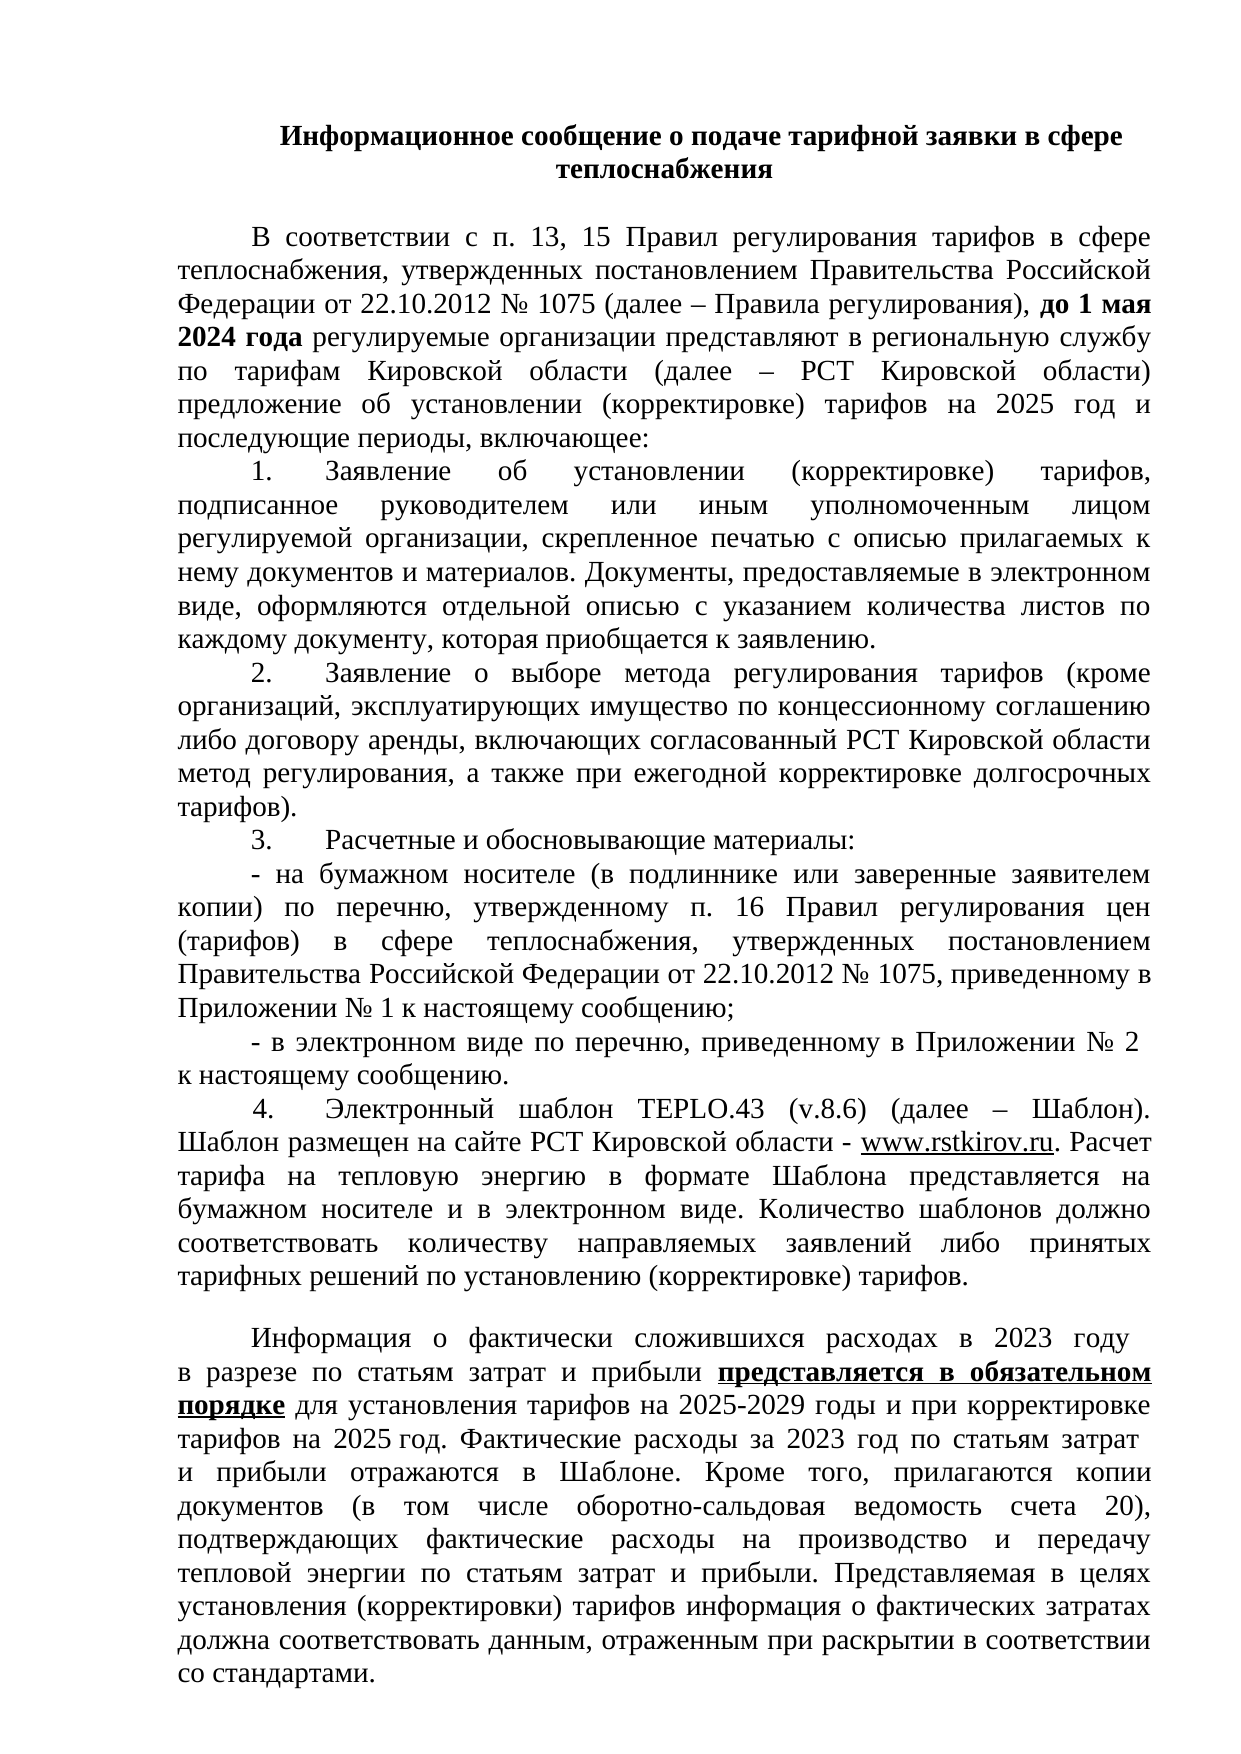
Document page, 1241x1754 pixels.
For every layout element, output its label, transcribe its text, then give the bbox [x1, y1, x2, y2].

list - на бумажном носителе (в подлиннике или заверенные заявителем копии) по перечню, утвержденному п. 16 Правил регулирования цен (тарифов) в сфере теплоснабжения, утвержденных постановлением Правительства Российской Федерации от 22.10.2012 № 1075, приведенному в Приложении № 1 к настоящему сообщению; [177, 856, 1152, 1024]
text Информационное сообщение о подаче тарифной заявки в сфере теплоснабжения [177, 118, 1152, 185]
list - в электронном виде по перечню, приведенному в Приложении № 2 к настоящему сообщению. [177, 1024, 1152, 1091]
list Заявление об установлении (корректировке) тарифов, подписанное руководителем или иным уполномоченным лицом регулируемой организации, скрепленное печатью с описью прилагаемых к нему документов и материалов. Документы, предоставляемые в электронном виде, оформляются отдельной описью с указанием количества листов по каждому документу, которая приобщается к заявлению. [177, 453, 1152, 655]
list 4. Электронный шаблон TEPLO.43 (v.8.6) (далее – Шаблон). Шаблон размещен на сайте РСТ Кировской области - www.rstkirov.ru. Расчет тарифа на тепловую энергию в формате Шаблона представляется на бумажном носителе и в электронном виде. Количество шаблонов должно соответствовать количеству направляемых заявлений либо принятых тарифных решений по установлению (корректировке) тарифов. [177, 1091, 1152, 1292]
list Заявление о выборе метода регулирования тарифов (кроме организаций, эксплуатирующих имущество по концессионному соглашению либо договору аренды, включающих согласованный РСТ Кировской области метод регулирования, а также при ежегодной корректировке долгосрочных тарифов). [177, 655, 1152, 822]
list Расчетные и обосновывающие материалы: [177, 822, 1152, 856]
list Информация о фактически сложившихся расходах в 2023 году в разрезе по статьям затрат и прибыли представляется в обязательном порядке для установления тарифов на 2025-2029 годы и при корректировке тарифов на 2025 год. Фактические расходы за 2023 год по статьям затрат и прибыли отражаются в Шаблоне. Кроме того, прилагаются копии документов (в том числе оборотно-сальдовая ведомость счета 20), подтверждающих фактические расходы на производство и передачу тепловой энергии по статьям затрат и прибыли. Представляемая в целях установления (корректировки) тарифов информация о фактических затратах должна соответствовать данным, отраженным при раскрытии в соответствии со стандартами. [177, 1320, 1152, 1689]
text В соответствии с п. 13, 15 Правил регулирования тарифов в сфере теплоснабжения, утвержденных постановлением Правительства Российской Федерации от 22.10.2012 № 1075 (далее – Правила регулирования), до 1 мая 2024 года регулируемые организации представляют в региональную службу по тарифам Кировской области (далее – РСТ Кировской области) предложение об установлении (корректировке) тарифов на 2025 год и последующие периоды, включающее: [177, 219, 1152, 453]
